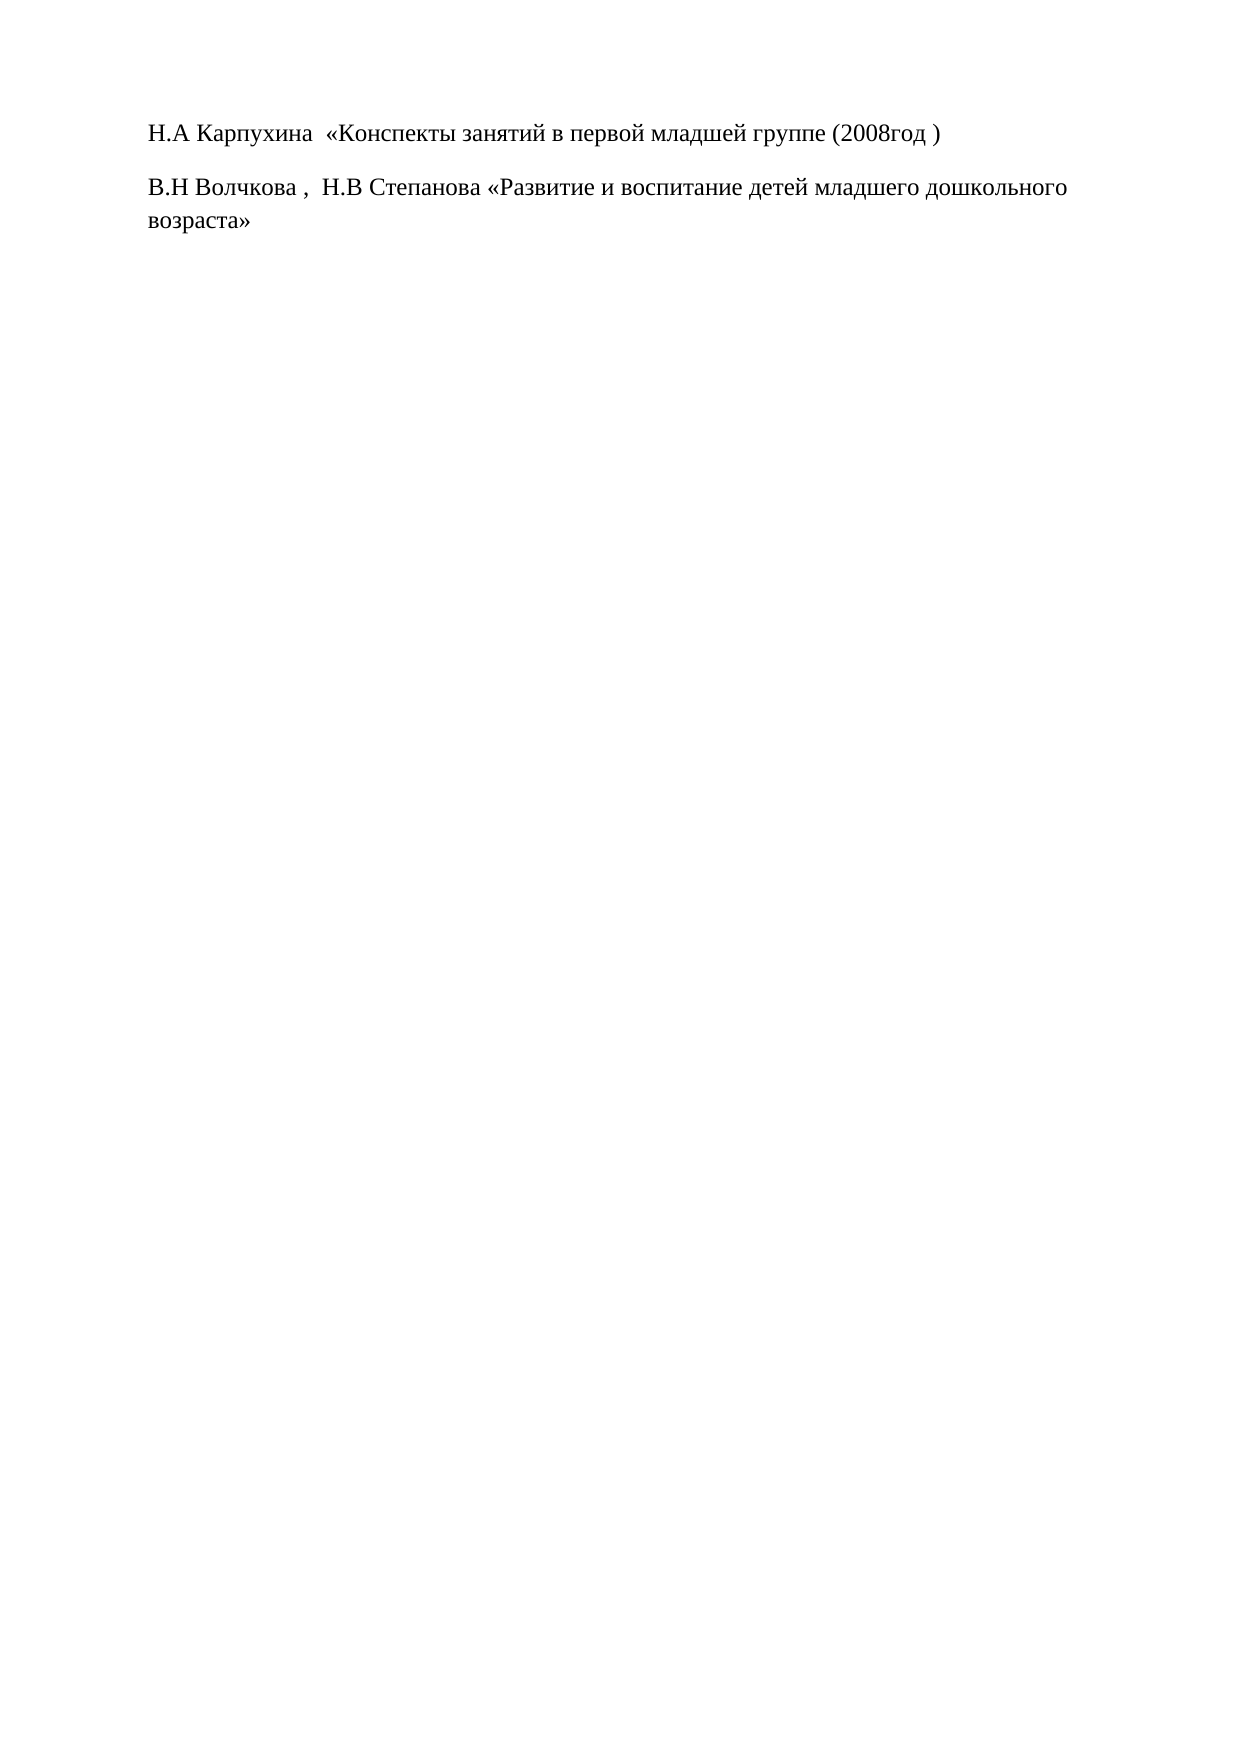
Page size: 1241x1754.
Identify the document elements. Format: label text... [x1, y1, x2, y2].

text В.Н Волчкова , Н.В Степанова «Развитие и воспитание детей младшего дошкольного возраста» [148, 172, 1167, 234]
text Н.А Карпухина «Конспекты занятий в первой младшей группе (2008год ) [148, 118, 1167, 147]
